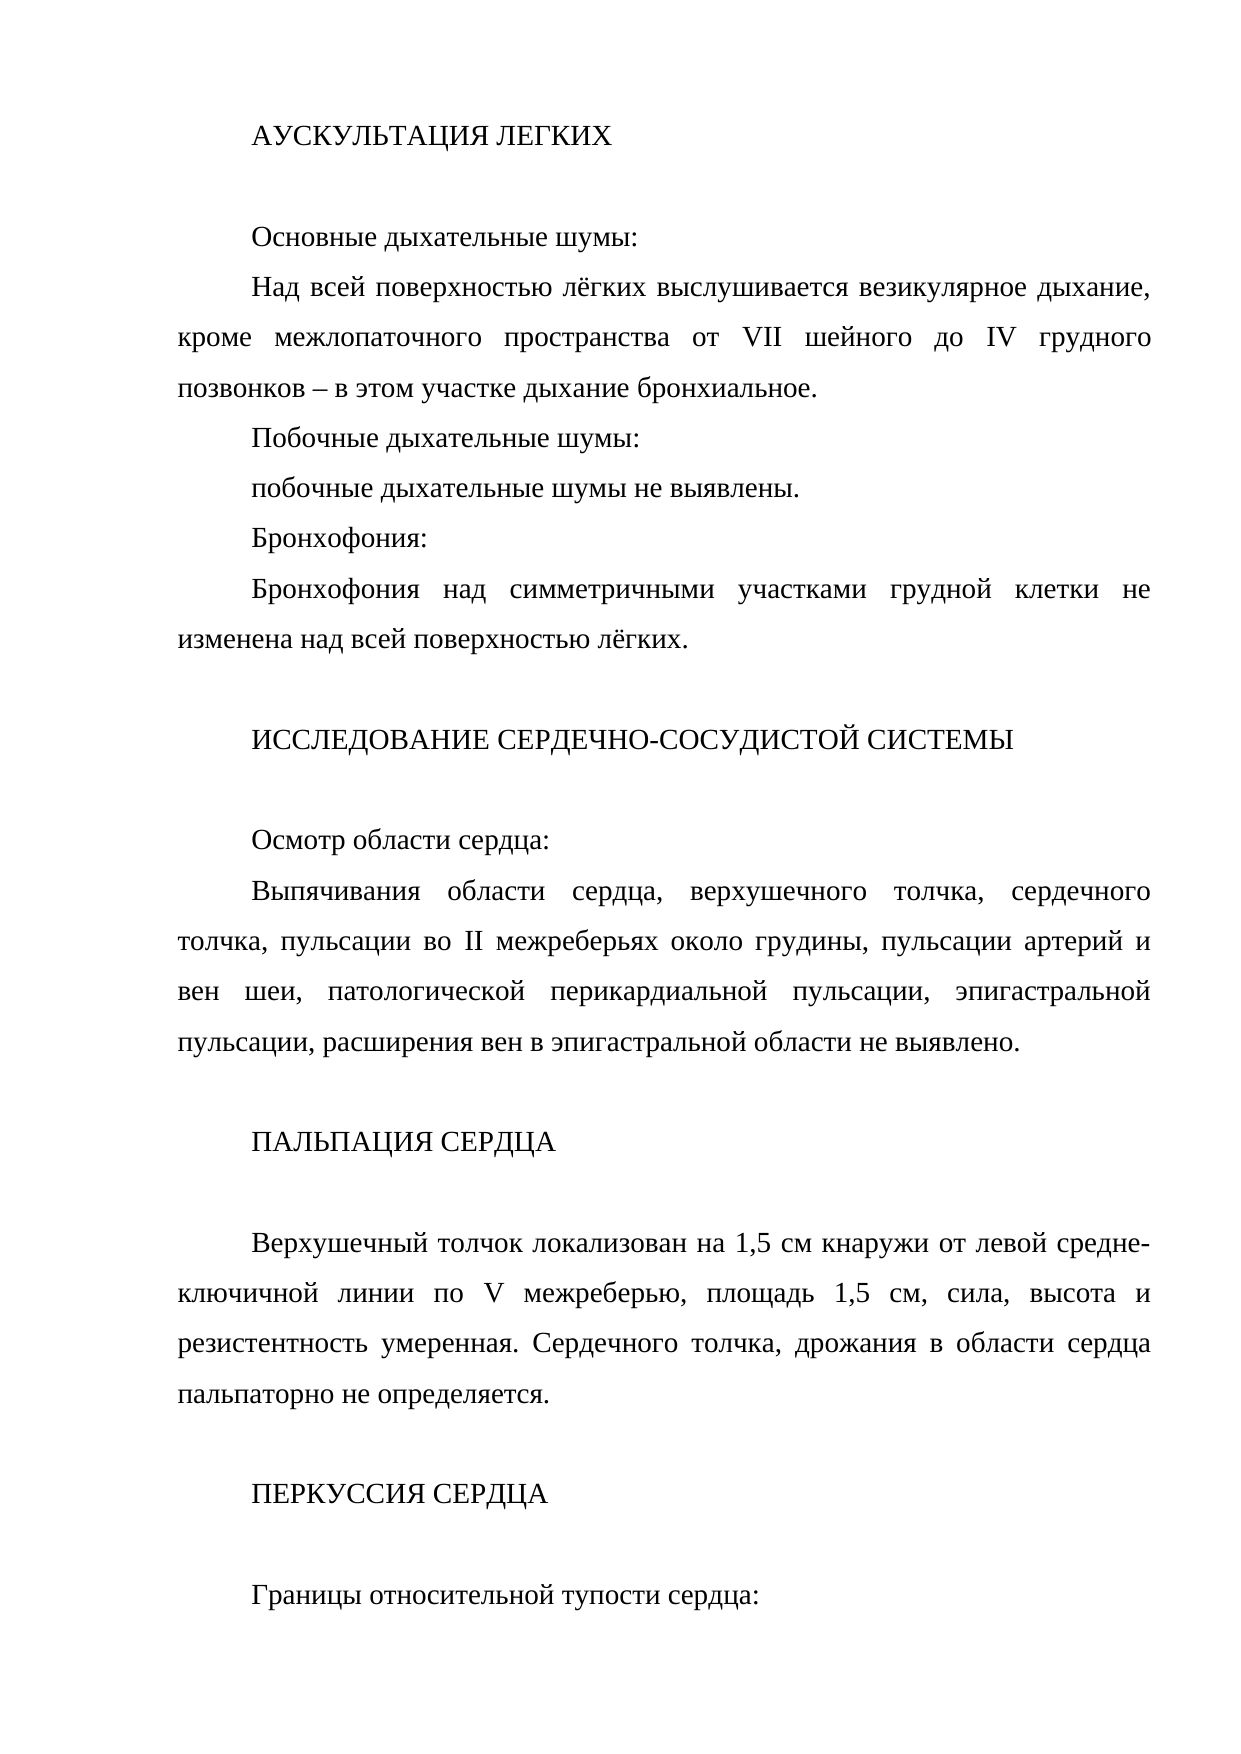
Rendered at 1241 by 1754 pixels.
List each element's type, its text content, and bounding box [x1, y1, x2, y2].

text Основные дыхательные шумы: [177, 219, 1152, 252]
text Над всей поверхностью лёгких выслушивается везикулярное дыхание, кроме межлопаточного пространства от VII шейного до IV грудного позвонков – в этом участке дыхание бронхиальное. [177, 269, 1152, 403]
subtitle Выпячивания области сердца, верхушечного толчка, сердечного толчка, пульсации во II межреберьях около грудины, пульсации артерий и вен шеи, патологической перикардиальной пульсации, эпигастральной пульсации, расширения вен в эпигастральной области не выявлено. [177, 873, 1152, 1057]
text ИССЛЕДОВАНИЕ СЕРДЕЧНО-СОСУДИСТОЙ СИСТЕМЫ [177, 722, 1152, 755]
subtitle АУСКУЛЬТАЦИЯ ЛЕГКИХ [177, 118, 1152, 152]
text Осмотр области сердца: [177, 822, 1152, 856]
text Верхушечный толчок локализован на кнаружи от левой средне-ключичной линии по V межреберью, площадь , сила, высота и резистентность умеренная. Сердечного толчка, дрожания в области сердца пальпаторно не определяется. [177, 1225, 1152, 1409]
text Границы относительной тупости сердца: [177, 1577, 1152, 1611]
text Бронхофония над симметричными участками грудной клетки не изменена над всей поверхностью лёгких. [177, 571, 1152, 655]
subtitle ПЕРКУССИЯ СЕРДЦА [177, 1477, 1152, 1510]
text побочные дыхательные шумы не выявлены. [177, 470, 1152, 504]
text Бронхофония: [177, 521, 1152, 554]
subtitle ПАЛЬПАЦИЯ СЕРДЦА [177, 1124, 1152, 1158]
text Побочные дыхательные шумы: [177, 420, 1152, 453]
